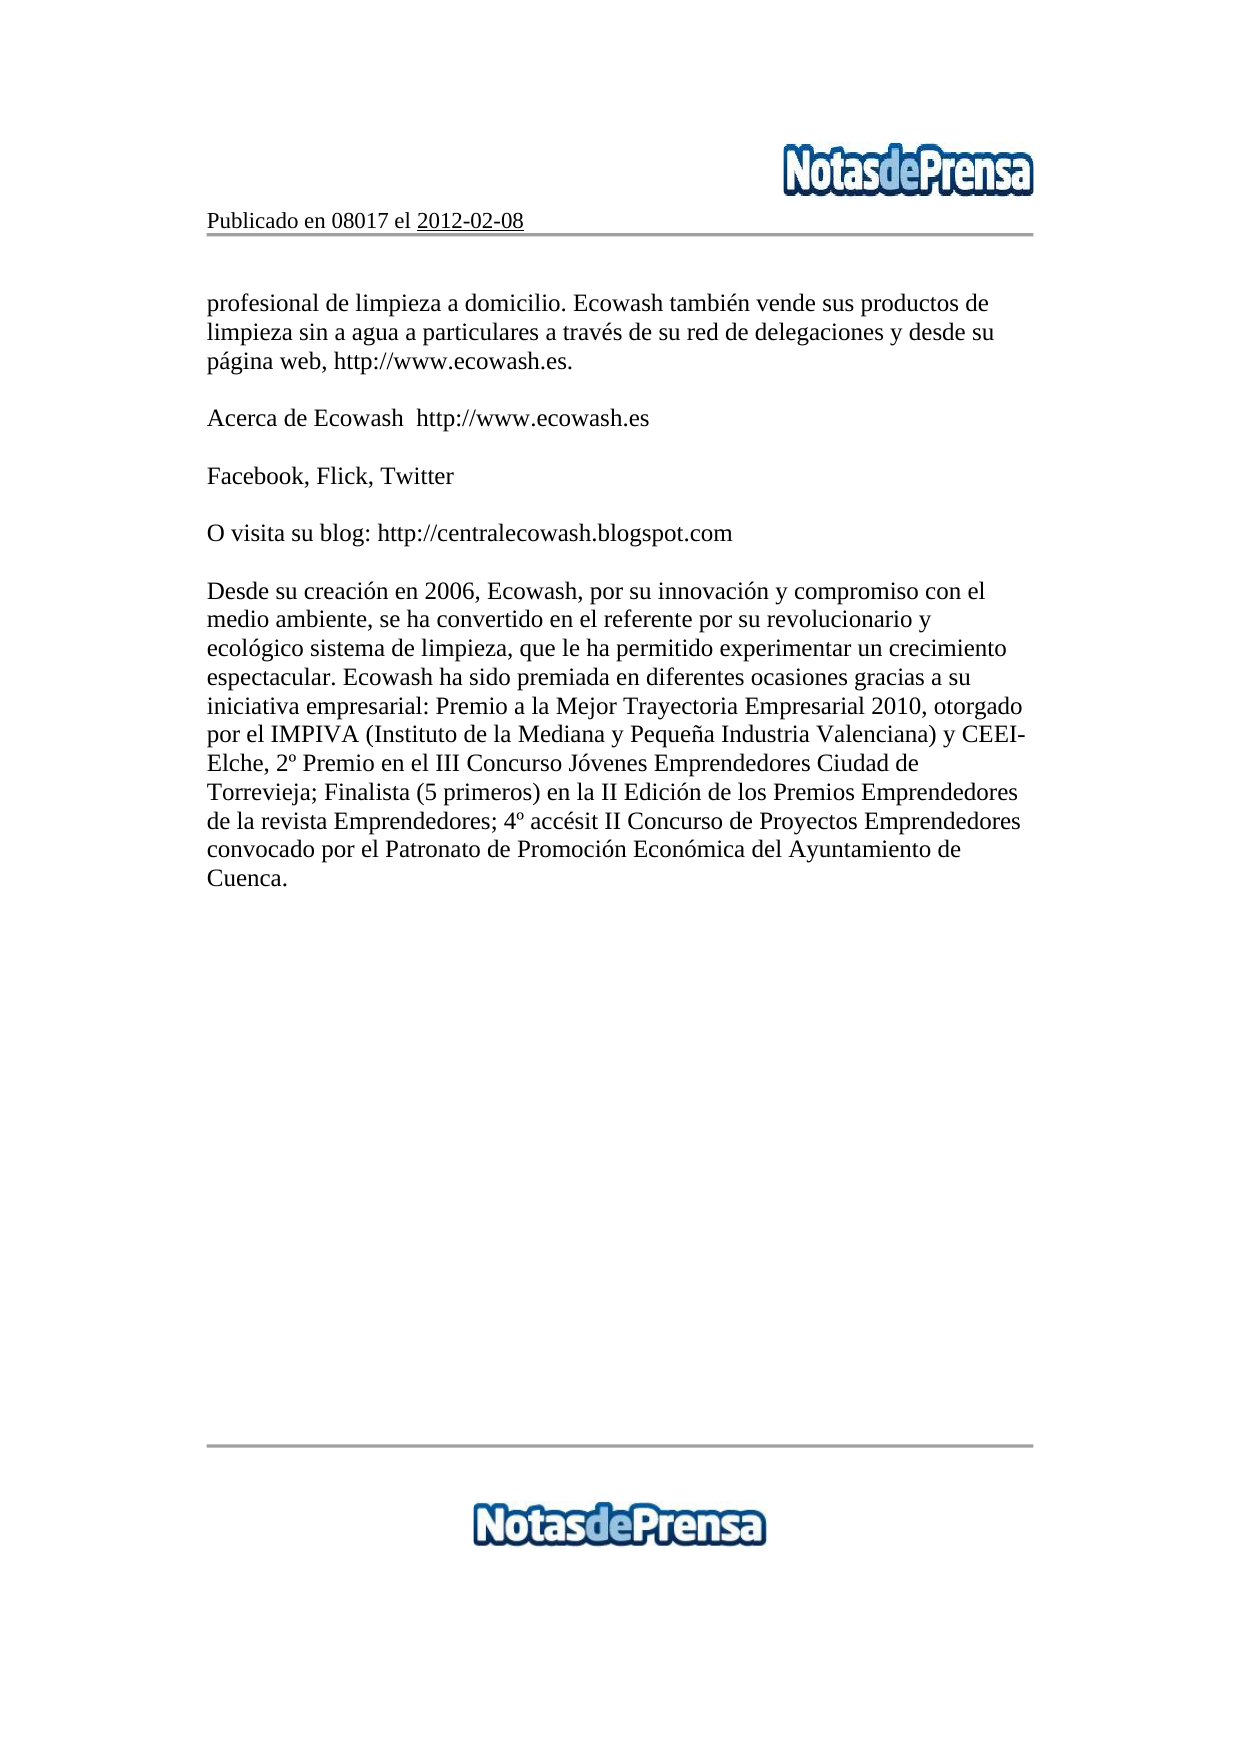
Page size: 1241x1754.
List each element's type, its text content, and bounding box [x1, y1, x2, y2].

picture [783, 142, 1034, 199]
picture [473, 1501, 767, 1548]
